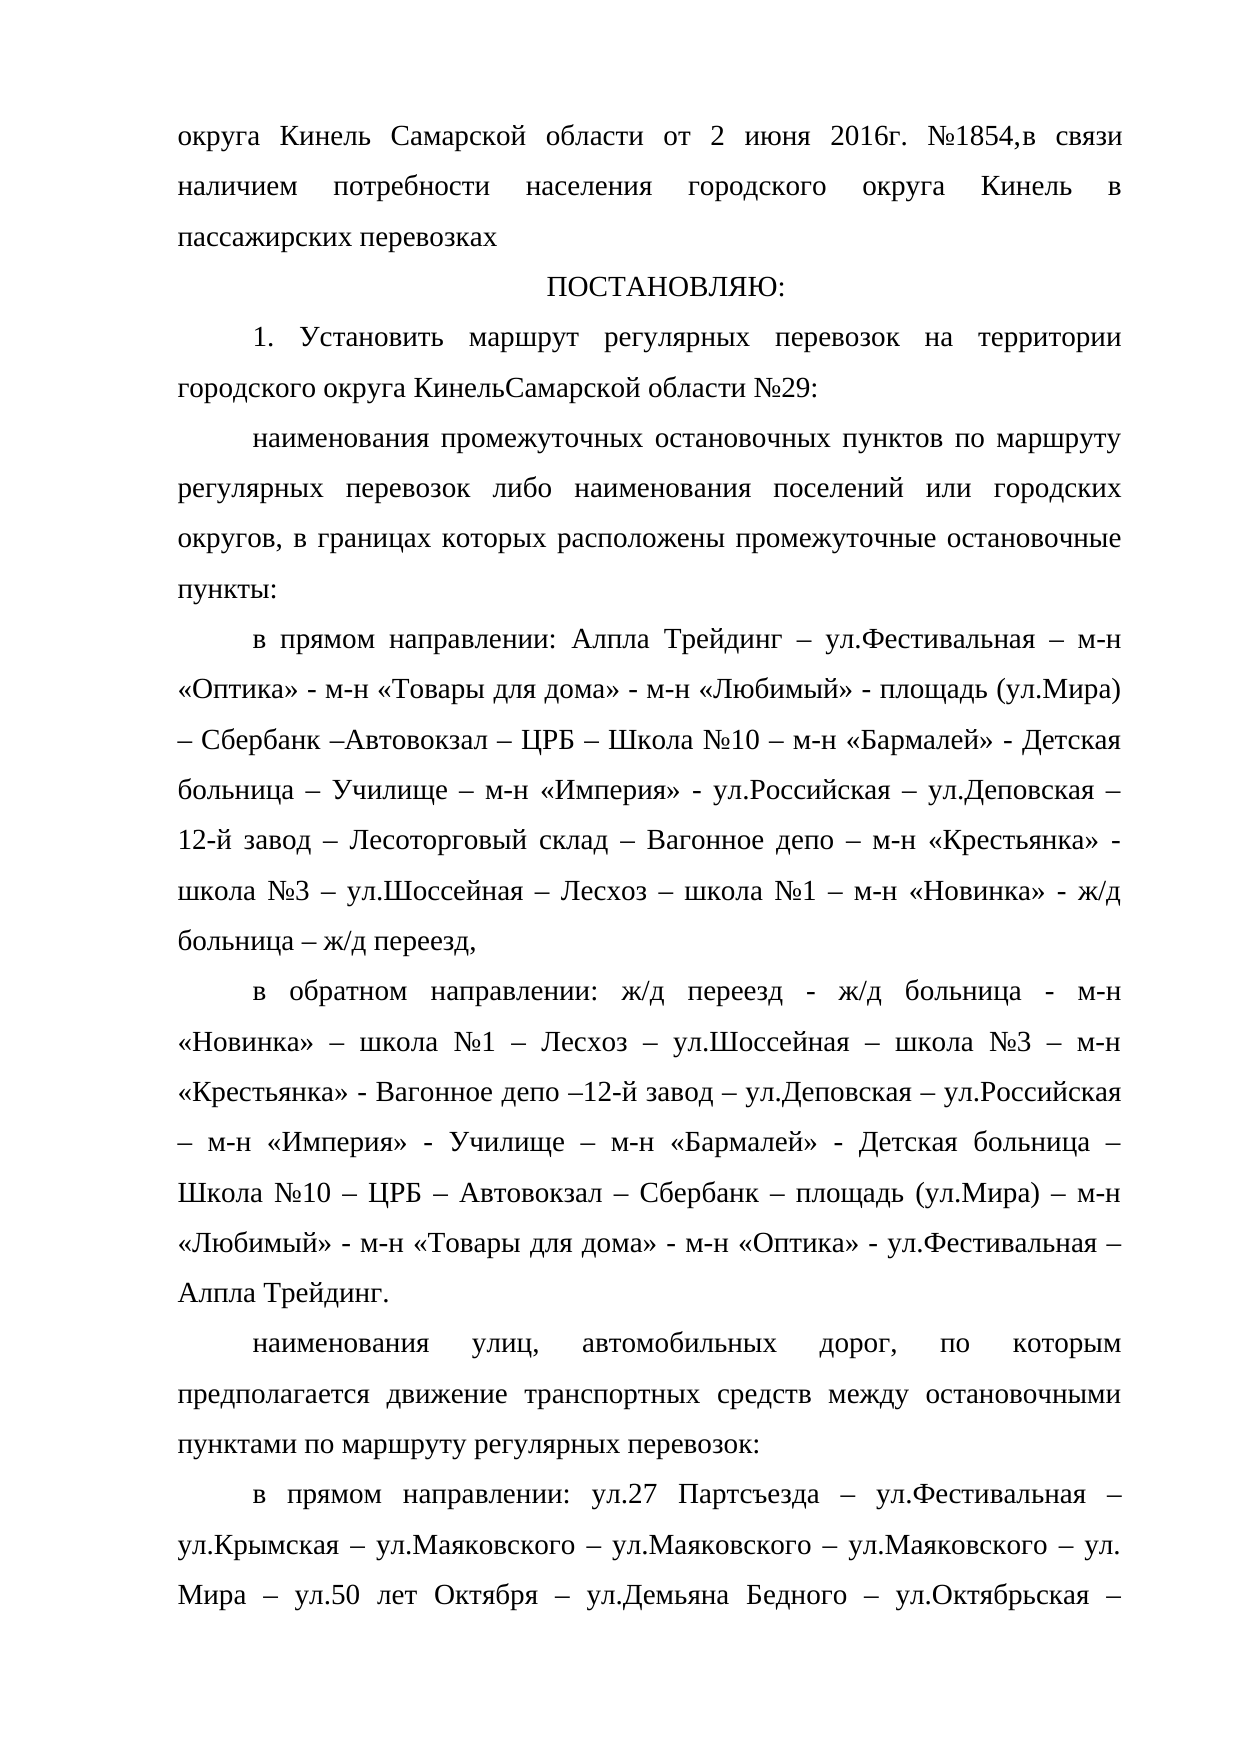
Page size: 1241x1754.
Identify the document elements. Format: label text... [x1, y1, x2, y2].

text 1. Установить маршрут регулярных перевозок на территории городского округа КинельСамарской области №29: [177, 319, 1122, 403]
text наименования улиц, автомобильных дорог, по которым предполагается движение транспортных средств между остановочными пунктами по маршруту регулярных перевозок: [177, 1326, 1122, 1460]
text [177, 1477, 1122, 1611]
text в прямом направлении: Алпла Трейдинг – ул.Фестивальная – м-н «Оптика» - м-н «Товары для дома» - м-н «Любимый» - площадь (ул.Мира) – Сбербанк –Автовокзал – ЦРБ – Школа №10 – м-н «Бармалей» - Детская больница – Училище – м-н «Империя» - ул.Российская – ул.Деповская – 12-й завод – Лесоторговый склад – Вагонное депо – м-н «Крестьянка» - школа №3 – ул.Шоссейная – Лесхоз – школа №1 – м-н «Новинка» - ж/д больница – ж/д переезд, [177, 621, 1122, 957]
text наименования промежуточных остановочных пунктов по маршруту регулярных перевозок либо наименования поселений или городских округов, в границах которых расположены промежуточные остановочные пункты: [177, 420, 1122, 604]
text в обратном направлении: ж/д переезд - ж/д больница - м-н «Новинка» – школа №1 – Лесхоз – ул.Шоссейная – школа №3 – м-н «Крестьянка» - Вагонное депо –12-й завод – ул.Деповская – ул.Российская – м-н «Империя» - Училище – м-н «Бармалей» - Детская больница – Школа №10 – ЦРБ – Автовокзал – Сбербанк – площадь (ул.Мира) – м-н «Любимый» - м-н «Товары для дома» - м-н «Оптика» - ул.Фестивальная –Алпла Трейдинг. [177, 973, 1122, 1309]
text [177, 118, 1123, 252]
text ПОСТАНОВЛЯЮ: [177, 269, 1123, 303]
